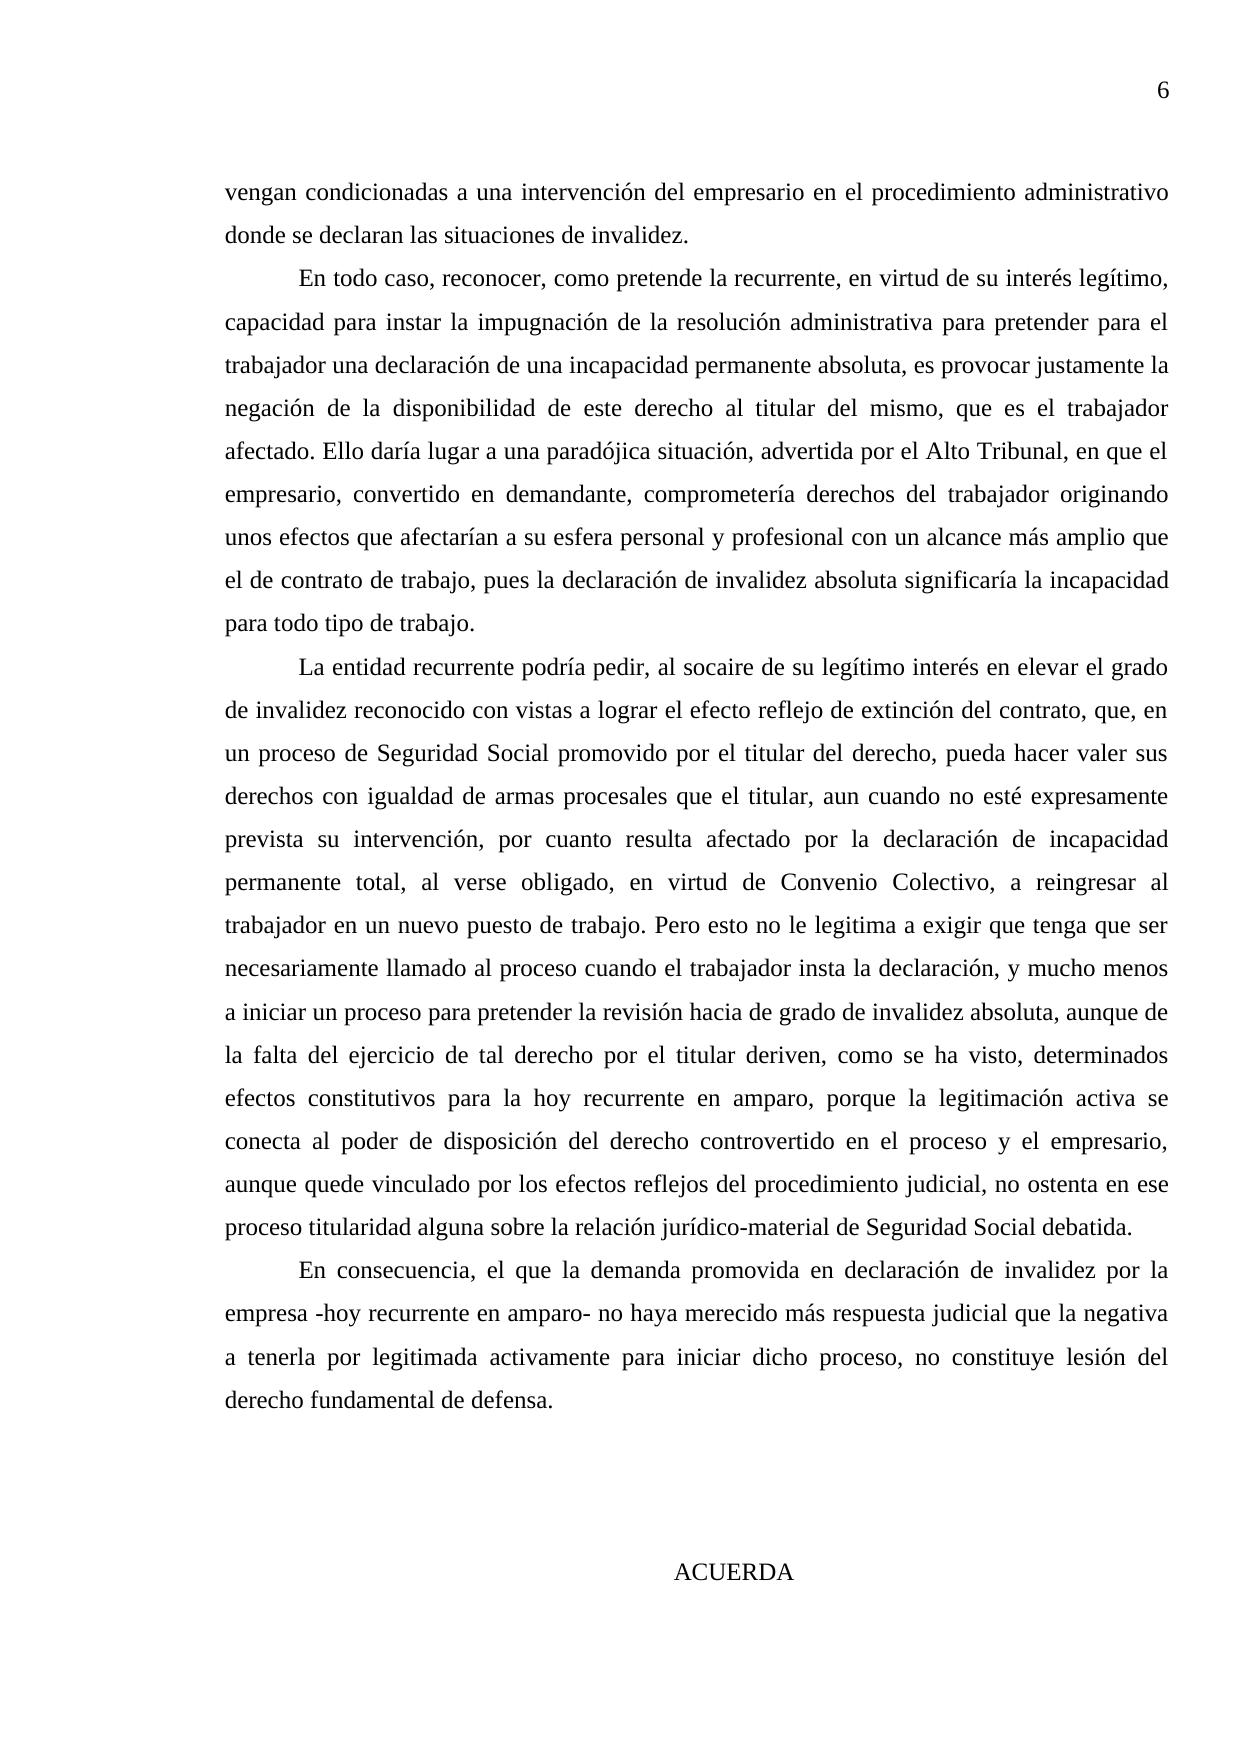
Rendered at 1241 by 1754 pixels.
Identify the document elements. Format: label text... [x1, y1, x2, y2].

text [224, 177, 1169, 249]
text En todo caso, reconocer, como pretende la recurrente, en virtud de su interés legítimo, capacidad para instar la impugnación de la resolución administrativa para pretender para el trabajador una declaración de una incapacidad permanente absoluta, es provocar justamente la negación de la disponibilidad de este derecho al titular del mismo, que es el trabajador afectado. Ello daría lugar a una paradójica situación, advertida por el Alto Tribunal, en que el empresario, convertido en demandante, comprometería derechos del trabajador originando unos efectos que afectarían a su esfera personal y profesional con un alcance más amplio que el de contrato de trabajo, pues la declaración de invalidez absoluta significaría la incapacidad para todo tipo de trabajo. [224, 263, 1169, 637]
text En consecuencia, el que la demanda promovida en declaración de invalidez por la empresa -hoy recurrente en amparo- no haya merecido más respuesta judicial que la negativa a tenerla por legitimada activamente para iniciar dicho proceso, no constituye lesión del derecho fundamental de defensa. [224, 1255, 1169, 1413]
text La entidad recurrente podría pedir, al socaire de su legítimo interés en elevar el grado de invalidez reconocido con vistas a lograr el efecto reflejo de extinción del contrato, que, en un proceso de Seguridad Social promovido por el titular del derecho, pueda hacer valer sus derechos con igualdad de armas procesales que el titular, aun cuando no esté expresamente prevista su intervención, por cuanto resulta afectado por la declaración de incapacidad permanente total, al verse obligado, en virtud de Convenio Colectivo, a reingresar al trabajador en un nuevo puesto de trabajo. Pero esto no le legitima a exigir que tenga que ser necesariamente llamado al proceso cuando el trabajador insta la declaración, y mucho menos a iniciar un proceso para pretender la revisión hacia de grado de invalidez absoluta, aunque de la falta del ejercicio de tal derecho por el titular deriven, como se ha visto, determinados efectos constitutivos para la hoy recurrente en amparo, porque la legitimación activa se conecta al poder de disposición del derecho controvertido en el proceso y el empresario, aunque quede vinculado por los efectos reflejos del procedimiento judicial, no ostenta en ese proceso titularidad alguna sobre la relación jurídico-material de Seguridad Social debatida. [224, 652, 1169, 1241]
text ACUERDA [224, 1557, 1169, 1586]
